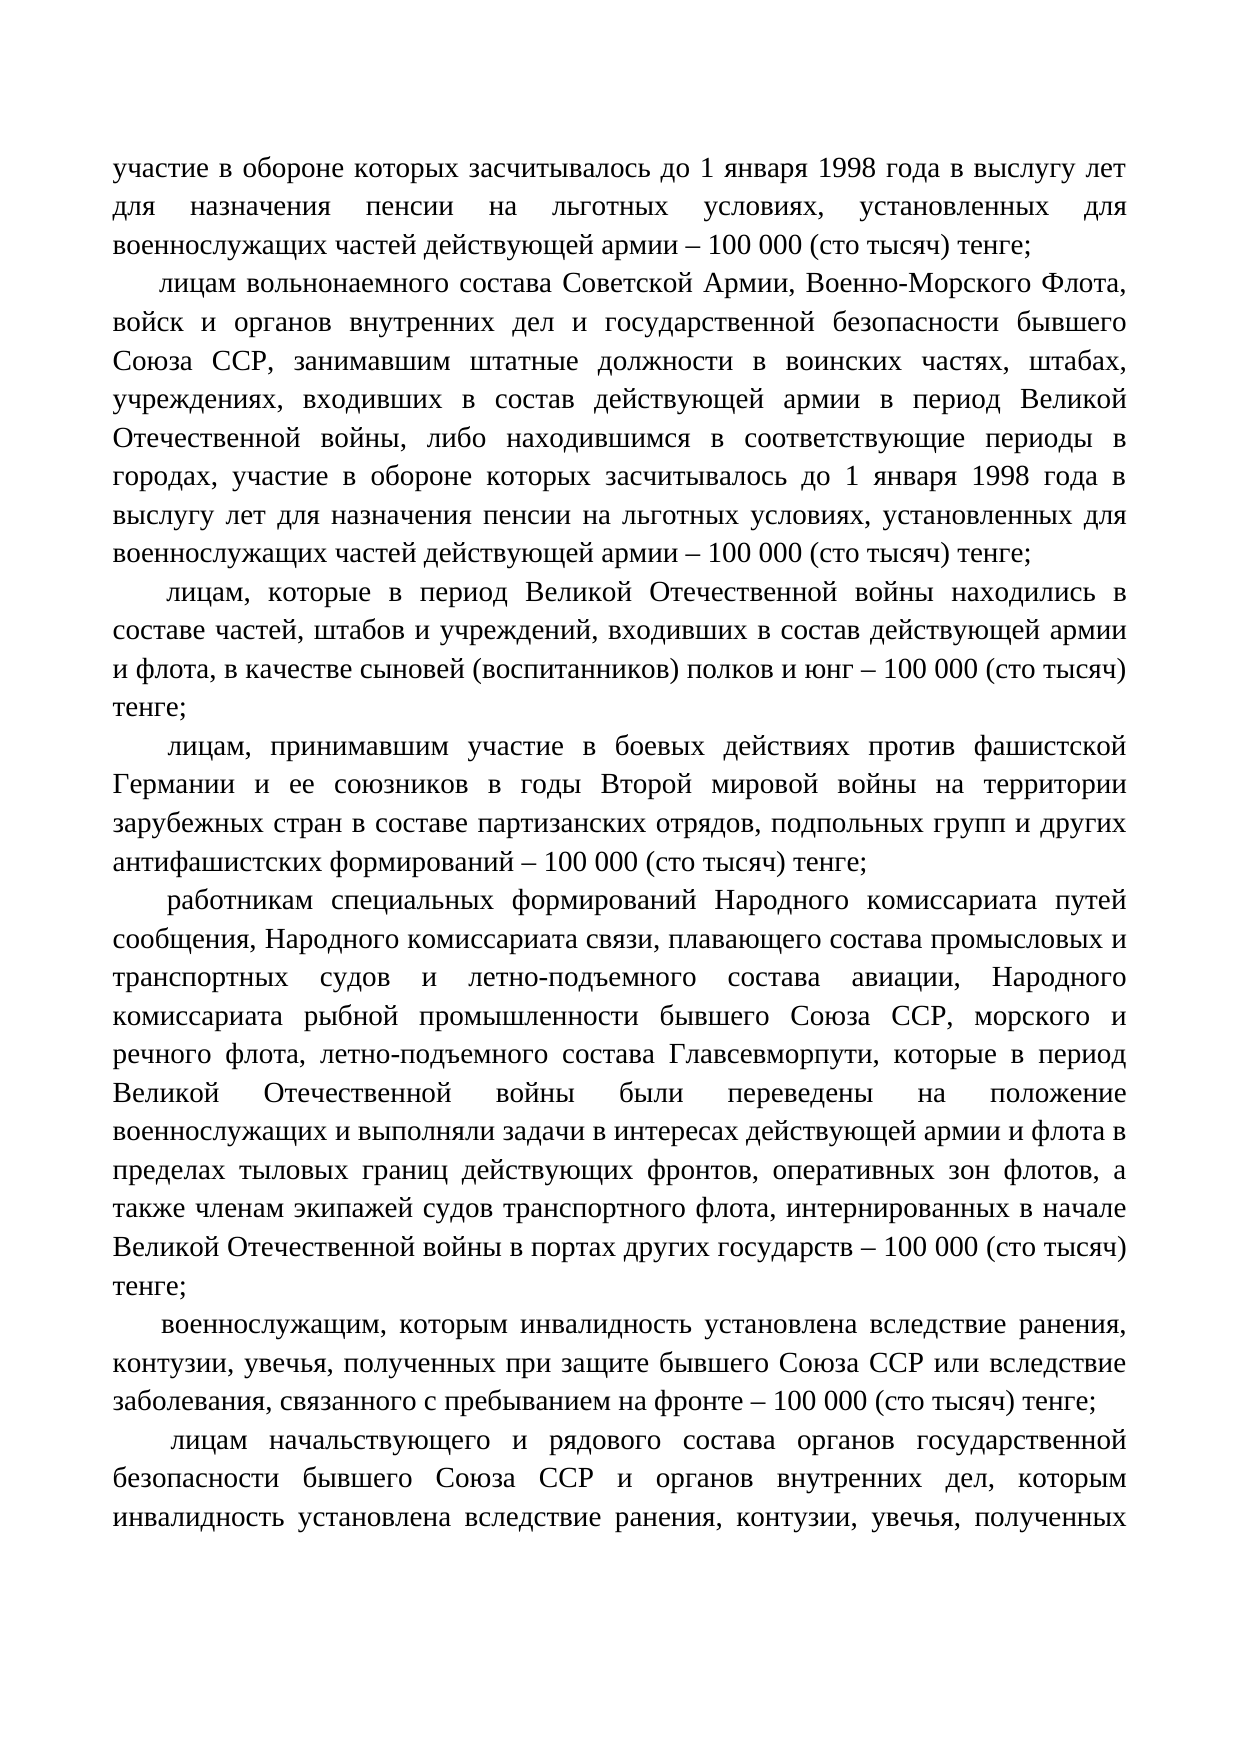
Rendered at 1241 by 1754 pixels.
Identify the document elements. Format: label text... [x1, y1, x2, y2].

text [112, 150, 1128, 261]
text лицам, принимавшим участие в боевых действиях против фашистской Германии и ее союзников в годы Второй мировой войны на территории зарубежных стран в составе партизанских отрядов, подпольных групп и других антифашистских формирований – 100 000 (сто тысяч) тенге; [112, 728, 1128, 877]
text лицам вольнонаемного состава Советской Армии, Военно-Морского Флота, войск и органов внутренних дел и государственной безопасности бывшего Союза ССР, занимавшим штатные должности в воинских частях, штабах, учреждениях, входивших в состав действующей армии в период Великой Отечественной войны, либо находившимся в соответствующие периоды в городах, участие в обороне которых засчитывалось до 1 января 1998 года в выслугу лет для назначения пенсии на льготных условиях, установленных для военнослужащих частей действующей армии – 100 000 (сто тысяч) тенге; [112, 266, 1128, 569]
text работникам специальных формирований Народного комиссариата путей сообщения, Народного комиссариата связи, плавающего состава промысловых и транспортных судов и летно-подъемного состава авиации, Народного комиссариата рыбной промышленности бывшего Союза ССР, морского и речного флота, летно-подъемного состава Главсевморпути, которые в период Великой Отечественной войны были переведены на положение военнослужащих и выполняли задачи в интересах действующей армии и флота в пределах тыловых границ действующих фронтов, оперативных зон флотов, а также членам экипажей судов транспортного флота, интернированных в начале Великой Отечественной войны в портах других государств – 100 000 (сто тысяч) тенге; [112, 882, 1128, 1301]
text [112, 1422, 1128, 1532]
text военнослужащим, которым инвалидность установлена вследствие ранения, контузии, увечья, полученных при защите бывшего Союза ССР или вследствие заболевания, связанного с пребыванием на фронте – 100 000 (сто тысяч) тенге; [112, 1306, 1128, 1417]
text лицам, которые в период Великой Отечественной войны находились в составе частей, штабов и учреждений, входивших в состав действующей армии и флота, в качестве сыновей (воспитанников) полков и юнг – 100 000 (сто тысяч) тенге; [112, 574, 1128, 723]
